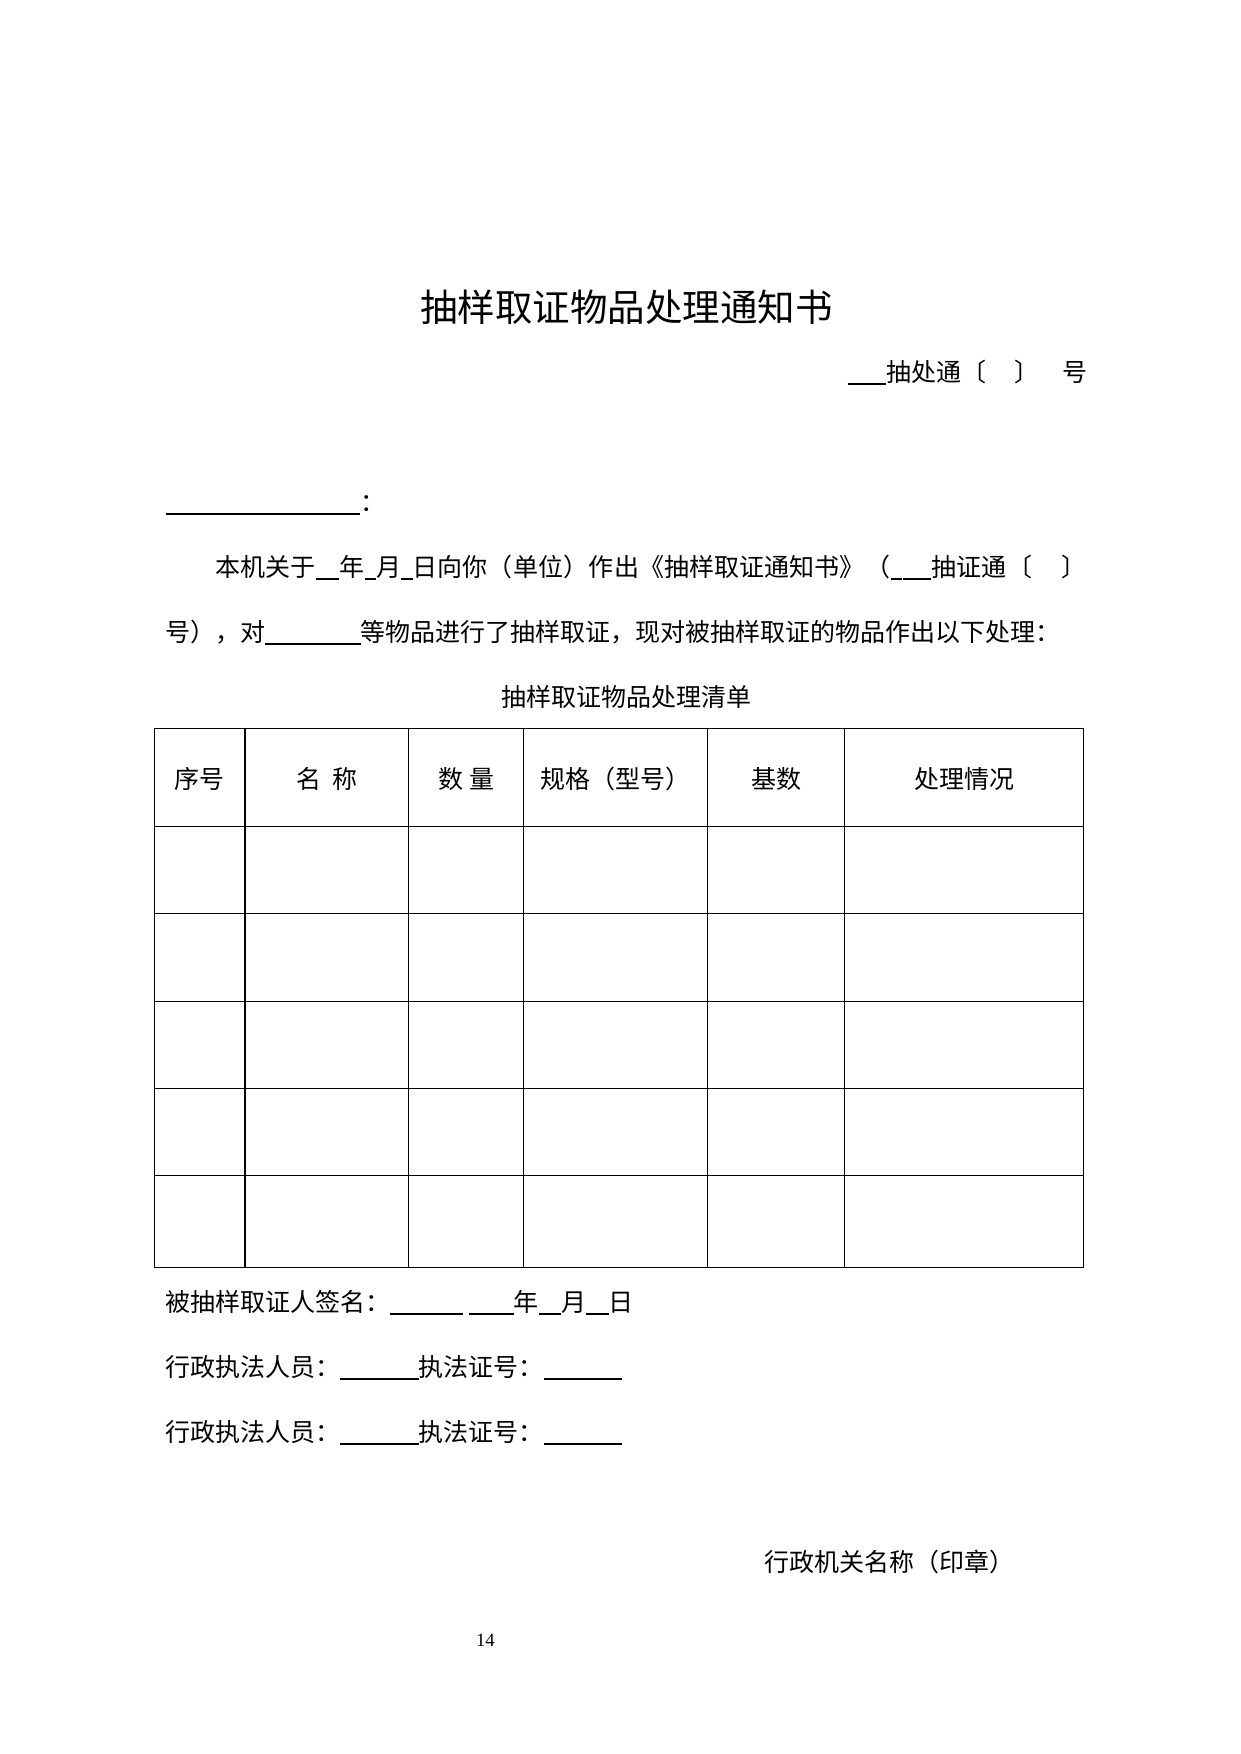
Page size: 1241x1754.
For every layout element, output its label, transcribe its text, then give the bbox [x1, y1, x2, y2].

table_cell [708, 827, 844, 913]
text 抽样取证物品处理清单 [165, 663, 1087, 728]
table_cell [246, 914, 408, 1001]
table_cell [524, 1002, 707, 1088]
table_cell [409, 827, 523, 913]
text 行政执法人员： 执法证号： [165, 1398, 1087, 1463]
table_header 数 量 [409, 729, 523, 826]
table_cell [845, 1089, 1083, 1175]
table_header 名 称 [246, 729, 408, 826]
table_cell [155, 1176, 244, 1267]
table_cell [845, 1176, 1083, 1267]
table_cell [708, 914, 844, 1001]
table_header 基数 [708, 729, 844, 826]
table_cell [155, 827, 244, 913]
table_cell [246, 1002, 408, 1088]
table_cell [845, 914, 1083, 1001]
text 抽样取证物品处理通知书 [165, 273, 1087, 338]
text 行政执法人员： 执法证号： [165, 1333, 1087, 1398]
table_cell [524, 914, 707, 1001]
table_cell [524, 1176, 707, 1267]
table_cell [409, 1002, 523, 1088]
table_cell [708, 1002, 844, 1088]
table_cell [708, 1089, 844, 1175]
text ： [165, 468, 1087, 533]
text 抽处通〔 〕 号 [165, 338, 1087, 403]
table_cell [409, 914, 523, 1001]
table_cell [524, 827, 707, 913]
table_cell [246, 1176, 408, 1267]
table_cell [409, 1089, 523, 1175]
text 本机关于 年 月 日向你（单位）作出《抽样取证通知书》（ 抽证通〔 〕 号），对 等物品进行了抽样取证，现对被抽样取证的物品作出以下处理： [165, 533, 1087, 663]
text 行政机关名称（印章） [165, 1528, 1021, 1593]
table_cell [155, 1002, 244, 1088]
table_cell [246, 1089, 408, 1175]
table_cell [246, 827, 408, 913]
table_cell [524, 1089, 707, 1175]
table_cell [409, 1176, 523, 1267]
table_cell [155, 1089, 244, 1175]
table_header 序号 [155, 729, 244, 826]
table_cell [708, 1176, 844, 1267]
text 被抽样取证人签名： 年 月 日 [165, 1268, 1087, 1333]
table_header 处理情况 [845, 729, 1083, 826]
table_cell [155, 914, 244, 1001]
table_cell [845, 827, 1083, 913]
table_header 规格（型号） [524, 729, 707, 826]
table_cell [845, 1002, 1083, 1088]
